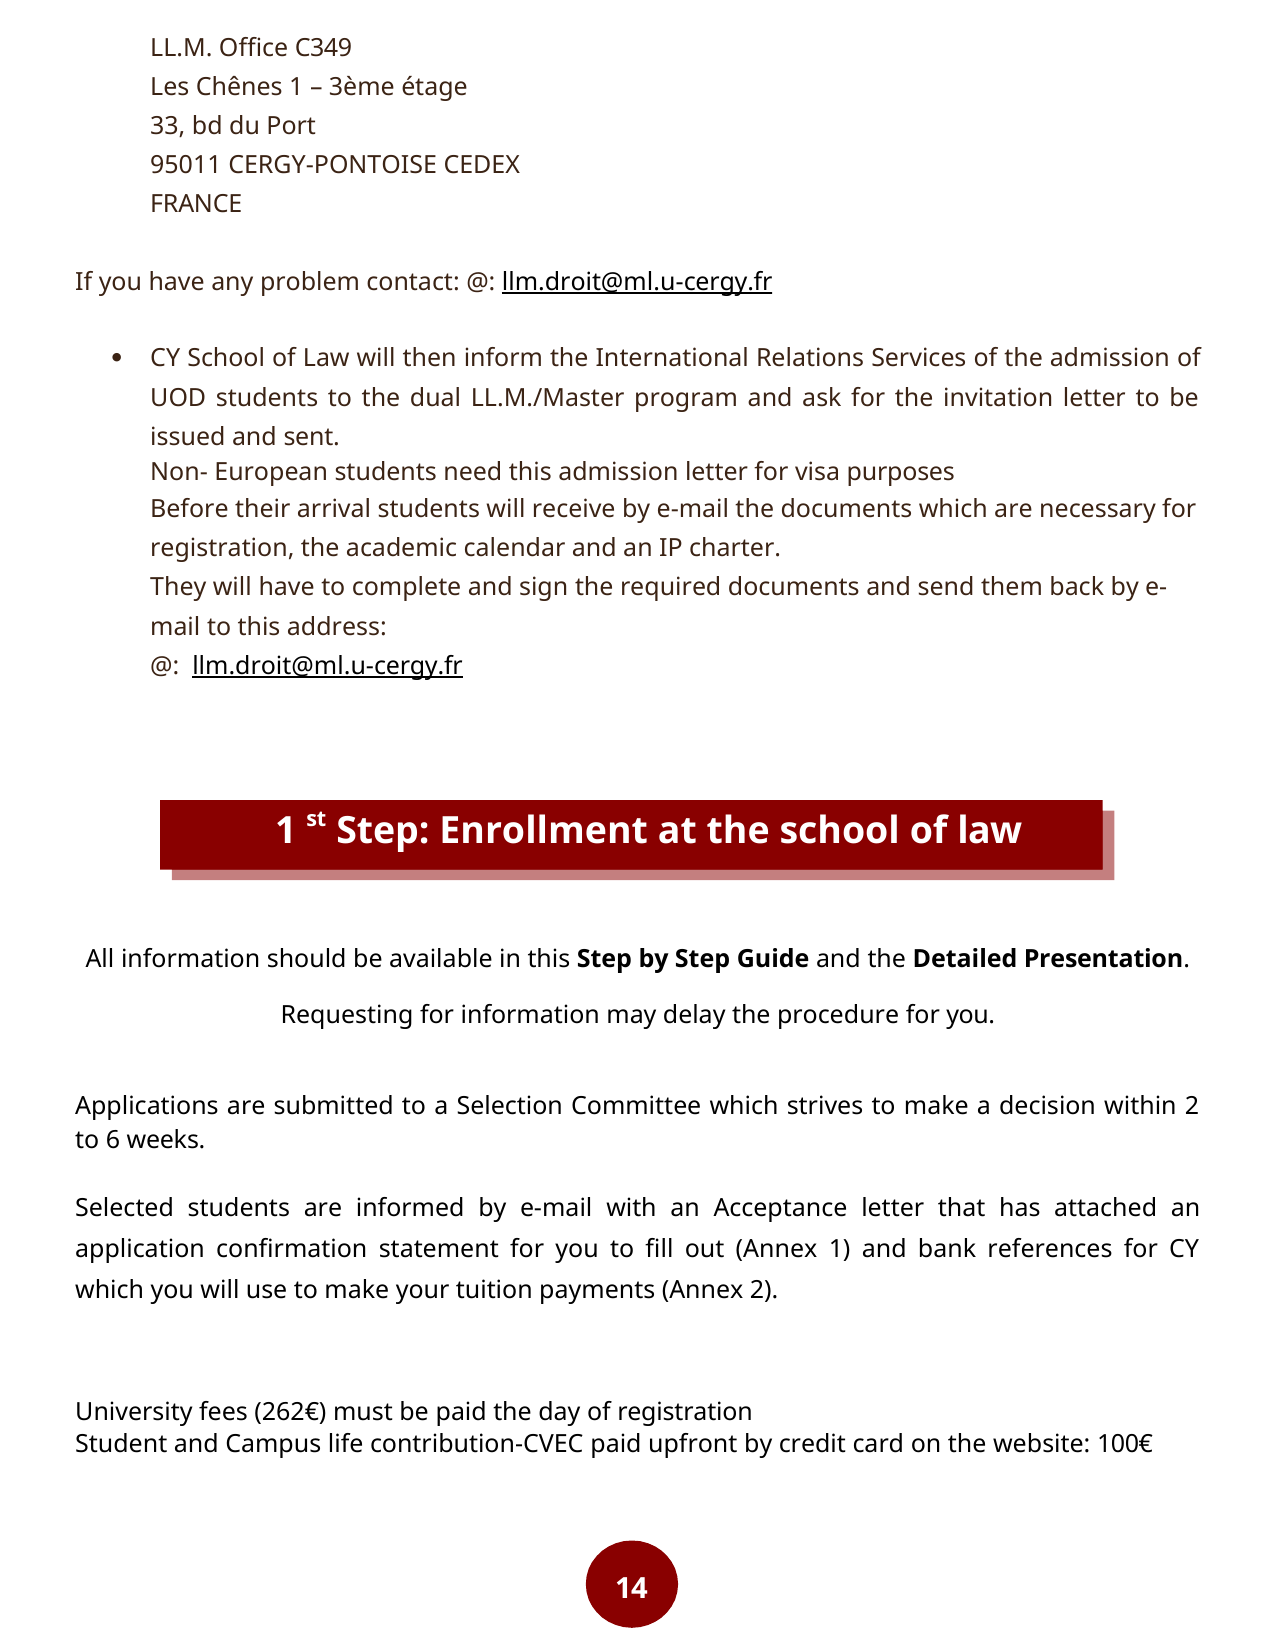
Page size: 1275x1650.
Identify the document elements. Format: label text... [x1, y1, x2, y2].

text Requesting for information may delay the procedure for you. [61, 997, 1214, 1031]
text University fees (262€) must be paid the day of registration [75, 1397, 1214, 1426]
text They will have to complete and sign the required documents and send them back by e-mail to this address: [150, 569, 1214, 642]
list CY School of Law will then inform the International Relations Services of the admission of UOD students to the dual LL.M./Master program and ask for the invitation letter to be issued and sent. [112, 340, 1201, 452]
text LL.M. Office C349 [150, 30, 1214, 64]
text Non- European students need this admission letter for visa purposes [150, 458, 1214, 486]
text Before their arrival students will receive by e-mail the documents which are necessary for registration, the academic calendar and an IP charter. [150, 491, 1214, 564]
text Student and Campus life contribution-CVEC paid upfront by credit card on the website: 100€ [75, 1426, 1214, 1460]
text Les Chênes 1 – 3ème étage 33, bd du Port [150, 68, 479, 141]
text If you have any problem contact: @: llm.droit@ml.u-cergy.fr [75, 263, 1214, 297]
text 95011 CERGY-PONTOISE CEDEX FRANCE [150, 147, 526, 220]
text Selected students are informed by e-mail with an Acceptance letter that has attached an application confirmation statement for you to fill out (Annex 1) and bank references for CY which you will use to make your tuition payments (Annex 2). [75, 1190, 1201, 1306]
text All information should be available in this Step by Step Guide and the Detailed Presentation. [61, 940, 1214, 974]
text Applications are submitted to a Selection Committee which strives to make a decision within 2 to 6 weeks. [75, 1087, 1201, 1156]
text @: llm.droit@ml.u-cergy.fr [150, 647, 1214, 681]
